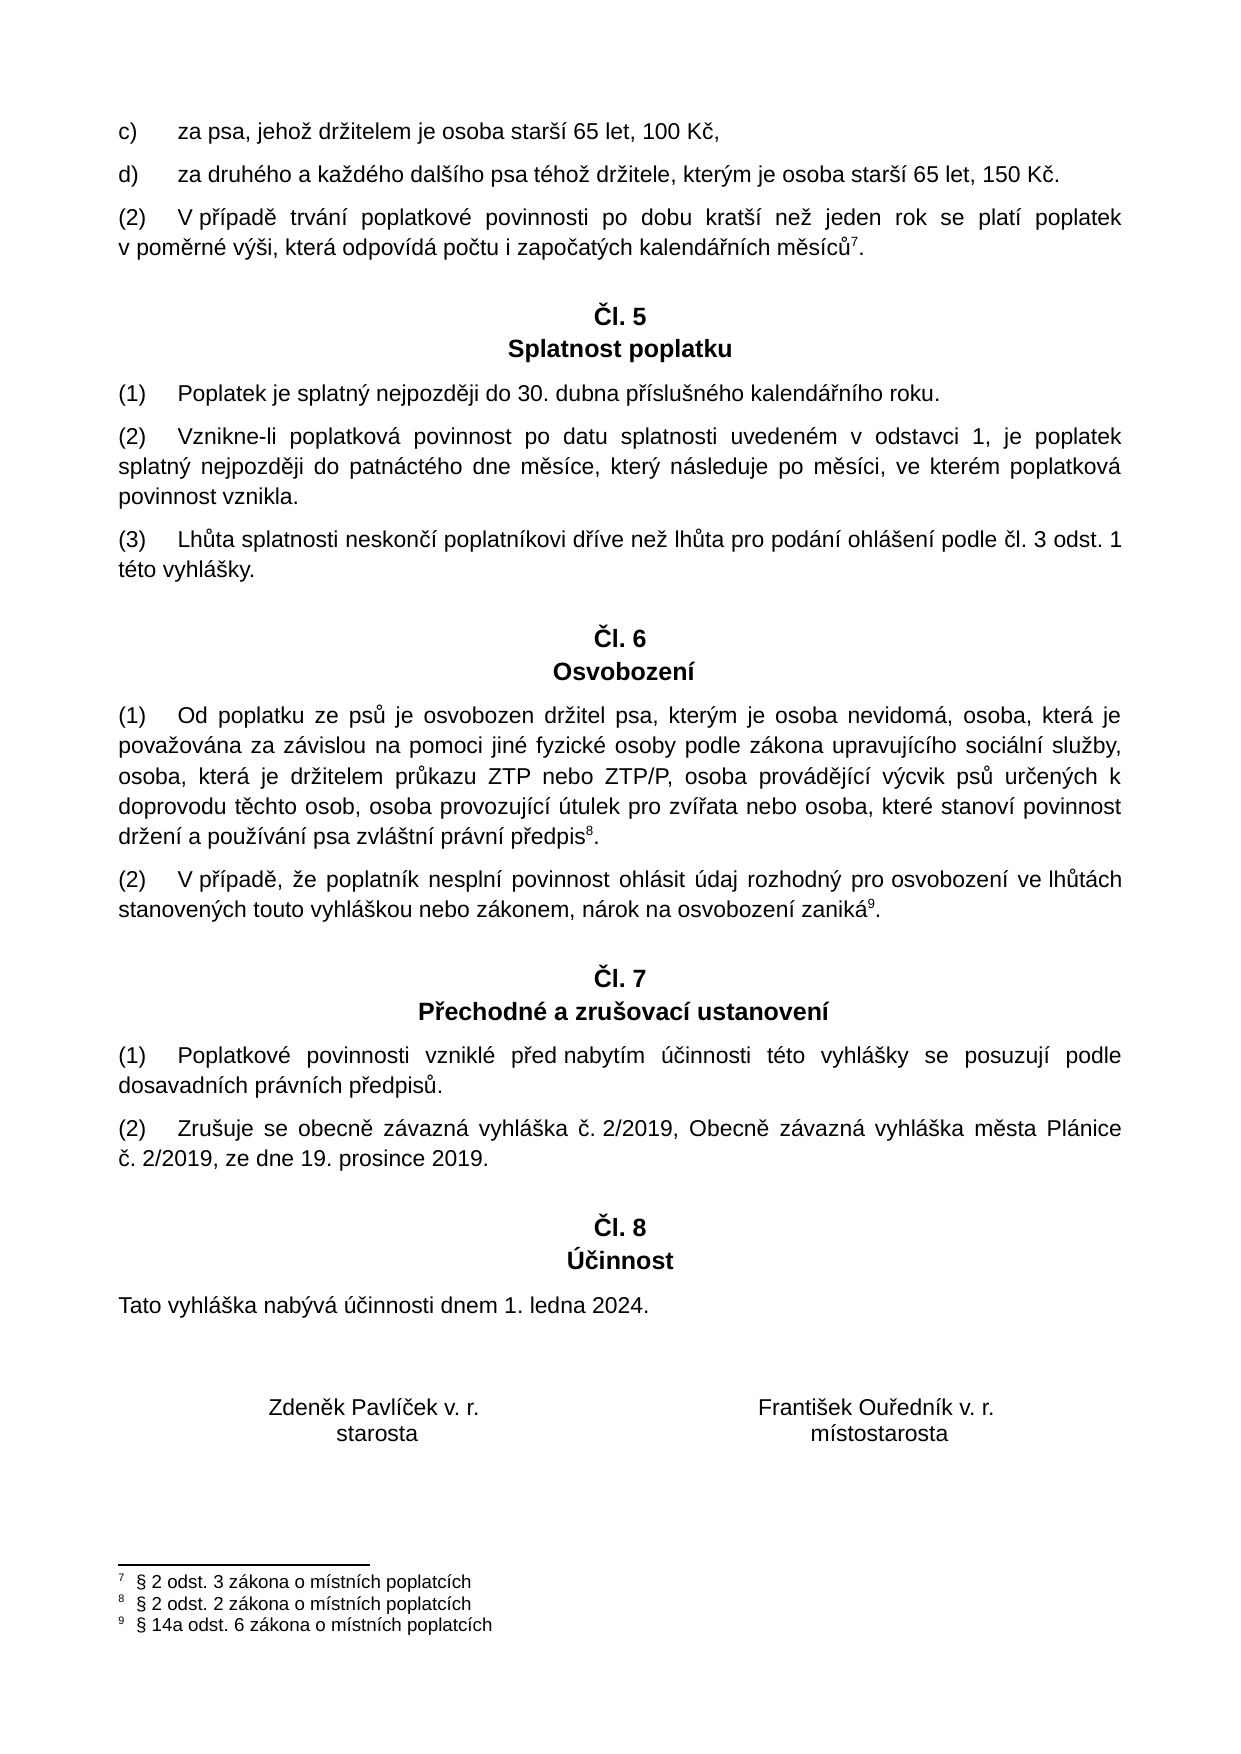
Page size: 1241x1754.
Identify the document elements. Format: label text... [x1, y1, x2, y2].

list za psa, jehož držitelem je osoba starší 65 let, 100 Kč, [118, 118, 1122, 144]
list Zrušuje se obecně závazná vyhláška č. 2/2019, Obecně závazná vyhláška města Plánice č. 2/2019, ze dne 19. prosince 2019. [118, 1115, 1122, 1172]
list Poplatkové povinnosti vzniklé před nabytím účinnosti této vyhlášky se posuzují podle dosavadních právních předpisů. [118, 1042, 1122, 1099]
subtitle Čl. 6 Osvobození [118, 624, 1122, 686]
subtitle Čl. 8 Účinnost [118, 1213, 1122, 1275]
list V případě, že poplatník nesplní povinnost ohlásit údaj rozhodný pro osvobození ve lhůtách stanovených touto vyhláškou nebo zákonem, nárok na osvobození zaniká. [118, 866, 1122, 922]
table_header František Ouředník v. r. místostarosta [625, 1334, 1127, 1452]
subtitle Čl. 5 Splatnost poplatku [118, 301, 1122, 363]
list Vznikne-li poplatková povinnost po datu splatnosti uvedeném v odstavci 1, je poplatek splatný nejpozději do patnáctého dne měsíce, který následuje po měsíci, ve kterém poplatková povinnost vznikla. [118, 423, 1122, 509]
list Od poplatku ze psů je osvobozen držitel psa, kterým je osoba nevidomá, osoba, která je považována za závislou na pomoci jiné fyzické osoby podle zákona upravujícího sociální služby, osoba, která je držitelem průkazu ZTP nebo ZTP/P, osoba provádějící výcvik psů určených k doprovodu těchto osob, osoba provozující útulek pro zvířata nebo osoba, které stanoví povinnost držení a používání psa zvláštní právní předpis. [118, 702, 1122, 849]
list Lhůta splatnosti neskončí poplatníkovi dříve než lhůta pro podání ohlášení podle čl. 3 odst. 1 této vyhlášky. [118, 526, 1122, 582]
text Tato vyhláška nabývá účinnosti dnem 1. ledna 2024. [118, 1292, 1122, 1318]
subtitle Čl. 7 Přechodné a zrušovací ustanovení [118, 964, 1122, 1026]
list za druhého a každého dalšího psa téhož držitele, kterým je osoba starší 65 let, 150 Kč. [118, 161, 1122, 187]
list Poplatek je splatný nejpozději do 30. dubna příslušného kalendářního roku. [118, 380, 1122, 406]
list V případě trvání poplatkové povinnosti po dobu kratší než jeden rok se platí poplatek v poměrné výši, která odpovídá počtu i započatých kalendářních měsíců. [118, 203, 1122, 260]
table_header Zdeněk Pavlíček v. r. starosta [123, 1334, 625, 1452]
